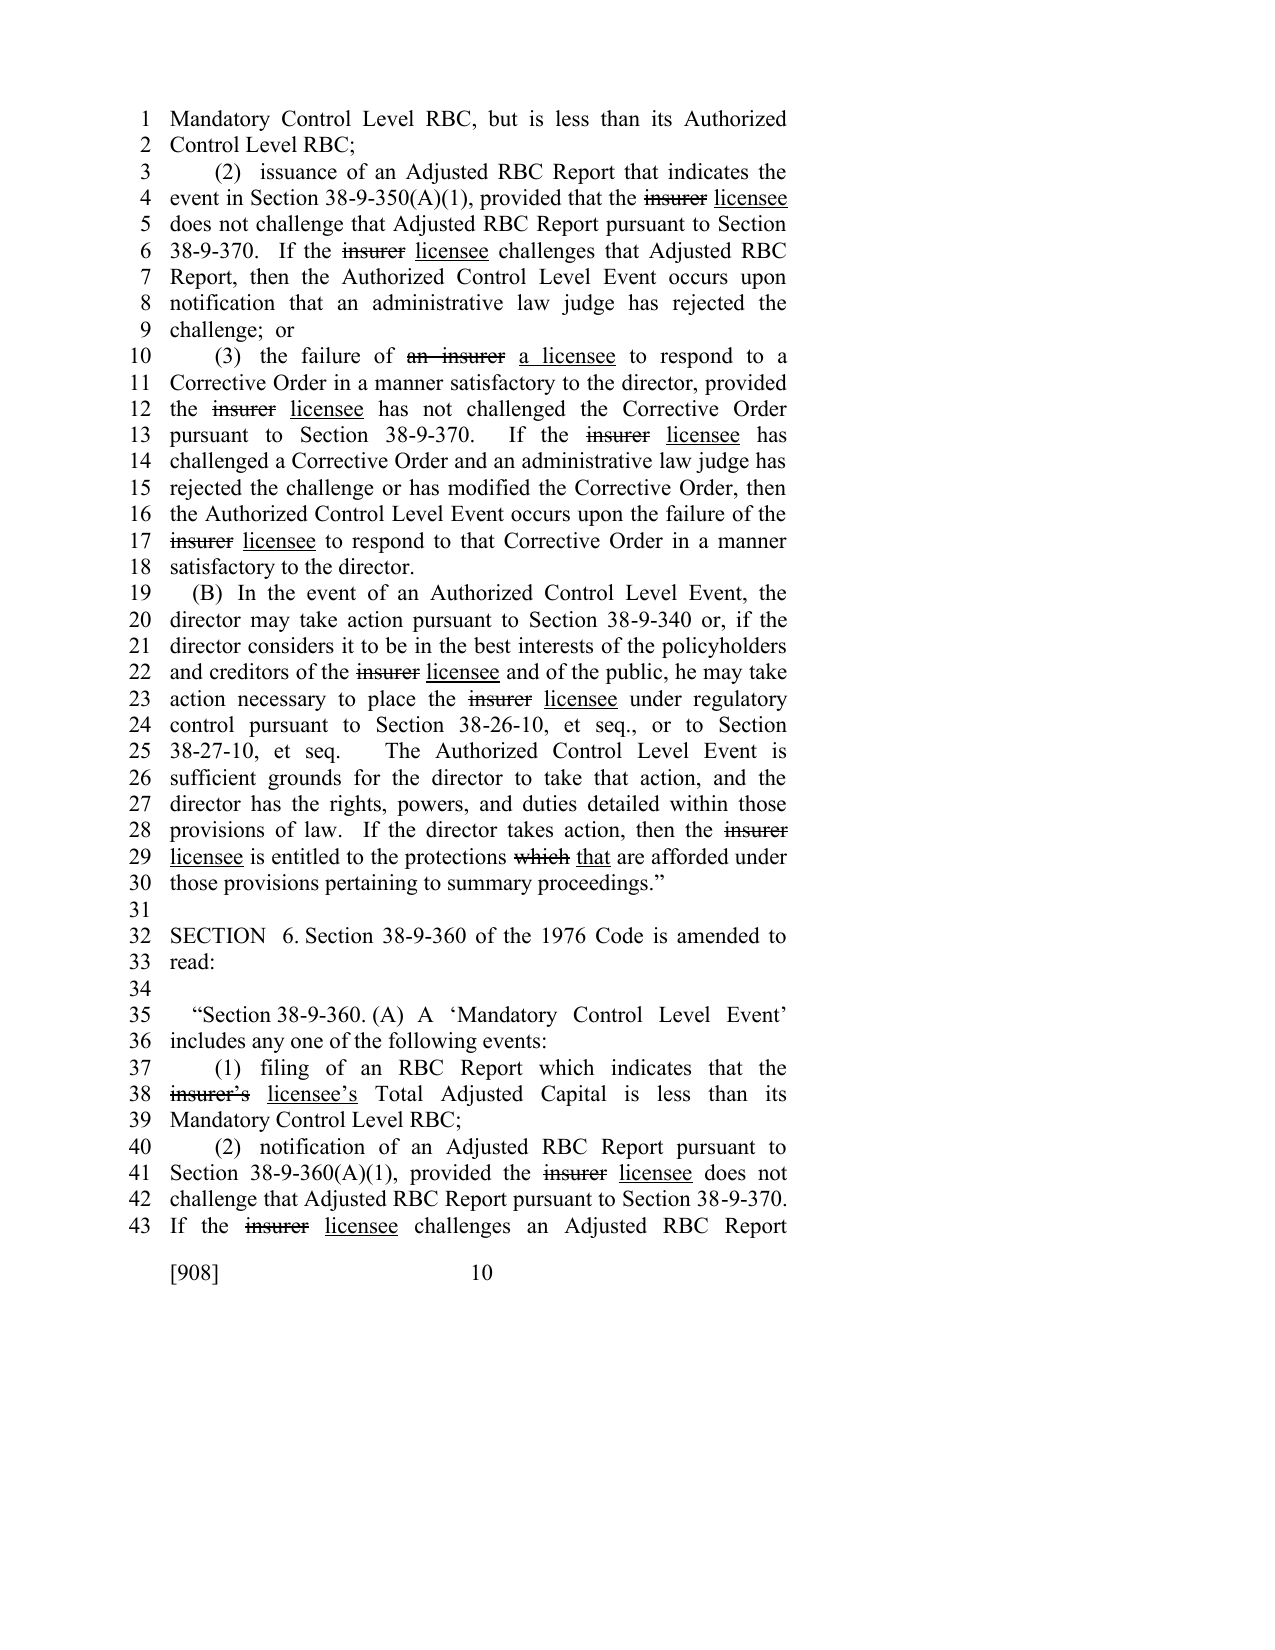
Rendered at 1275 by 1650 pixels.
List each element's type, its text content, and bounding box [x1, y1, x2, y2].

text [169, 1133, 787, 1238]
text “Section 38-9-360. (A) A ‘Mandatory Control Level Event’ includes any one of the following events: [169, 1001, 787, 1054]
text SECTION 6. Section 38-9-360 of the 1976 Code is amended to read: [169, 922, 787, 975]
text (B) In the event of an Authorized Control Level Event, the director may take action pursuant to Section 38-9-340 or, if the director considers it to be in the best interests of the policyholders and creditors of the insurer licensee and of the public, he may take action necessary to place the insurer licensee under regulatory control pursuant to Section 38-26-10, et seq., or to Section 38-27-10, et seq. The Authorized Control Level Event is sufficient grounds for the director to take that action, and the director has the rights, powers, and duties detailed within those provisions of law. If the director takes action, then the insurer licensee is entitled to the protections which that are afforded under those provisions pertaining to summary proceedings.” [169, 579, 787, 896]
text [169, 105, 787, 158]
text (1) filing of an RBC Report which indicates that the insurer’s licensee’s Total Adjusted Capital is less than its Mandatory Control Level RBC; [169, 1054, 787, 1133]
text (3) the failure of an insurer a licensee to respond to a Corrective Order in a manner satisfactory to the director, provided the insurer licensee has not challenged the Corrective Order pursuant to Section 38-9-370. If the insurer licensee has challenged a Corrective Order and an administrative law judge has rejected the challenge or has modified the Corrective Order, then the Authorized Control Level Event occurs upon the failure of the insurer licensee to respond to that Corrective Order in a manner satisfactory to the director. [169, 342, 787, 579]
text (2) issuance of an Adjusted RBC Report that indicates the event in Section 38-9-350(A)(1), provided that the insurer licensee does not challenge that Adjusted RBC Report pursuant to Section 38-9-370. If the insurer licensee challenges that Adjusted RBC Report, then the Authorized Control Level Event occurs upon notification that an administrative law judge has rejected the challenge; or [169, 158, 787, 342]
